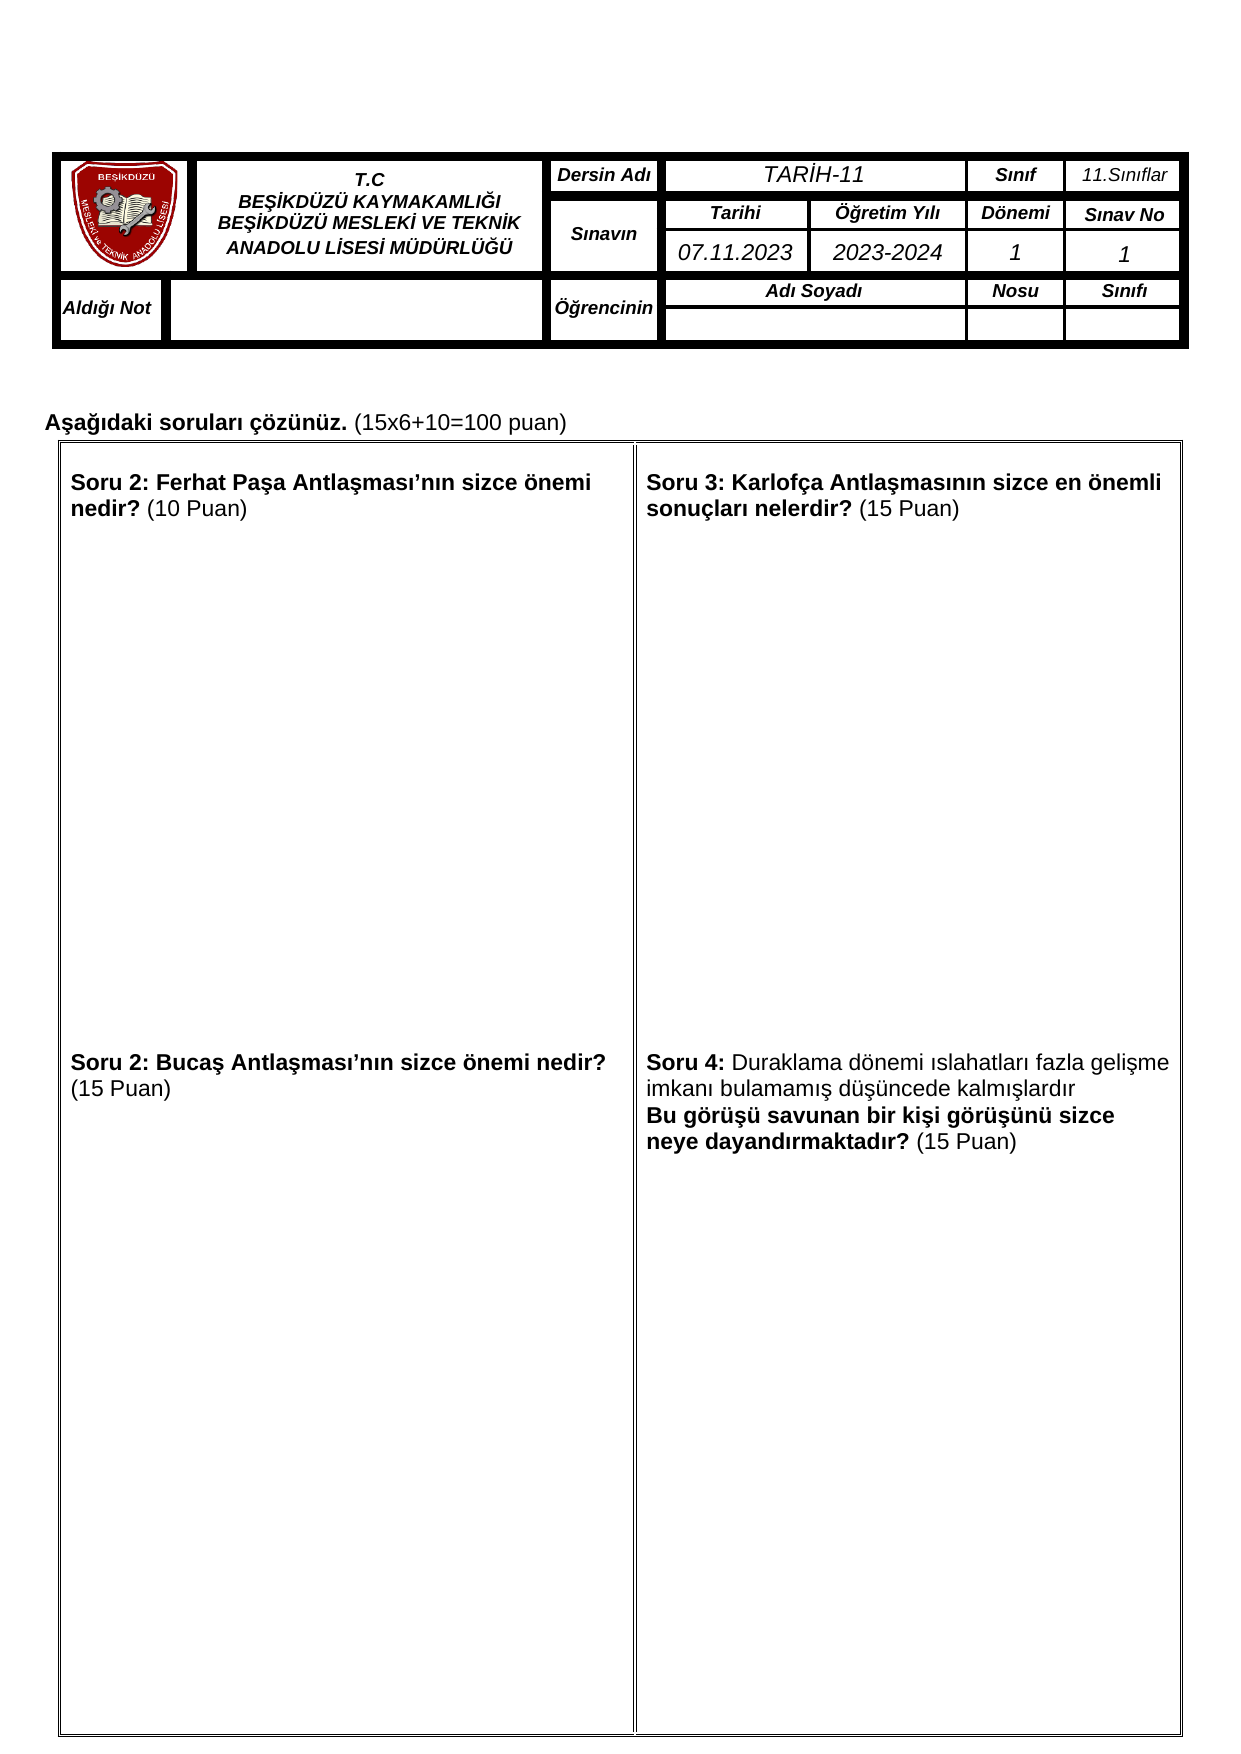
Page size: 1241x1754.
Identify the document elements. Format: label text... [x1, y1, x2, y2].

table_header [44, 127, 1196, 349]
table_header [61, 441, 635, 1734]
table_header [635, 443, 1180, 1734]
text Aşağıdaki soruları çözünüz. (15x6+10=100 puan) [44, 409, 1196, 436]
picture [71, 161, 178, 267]
